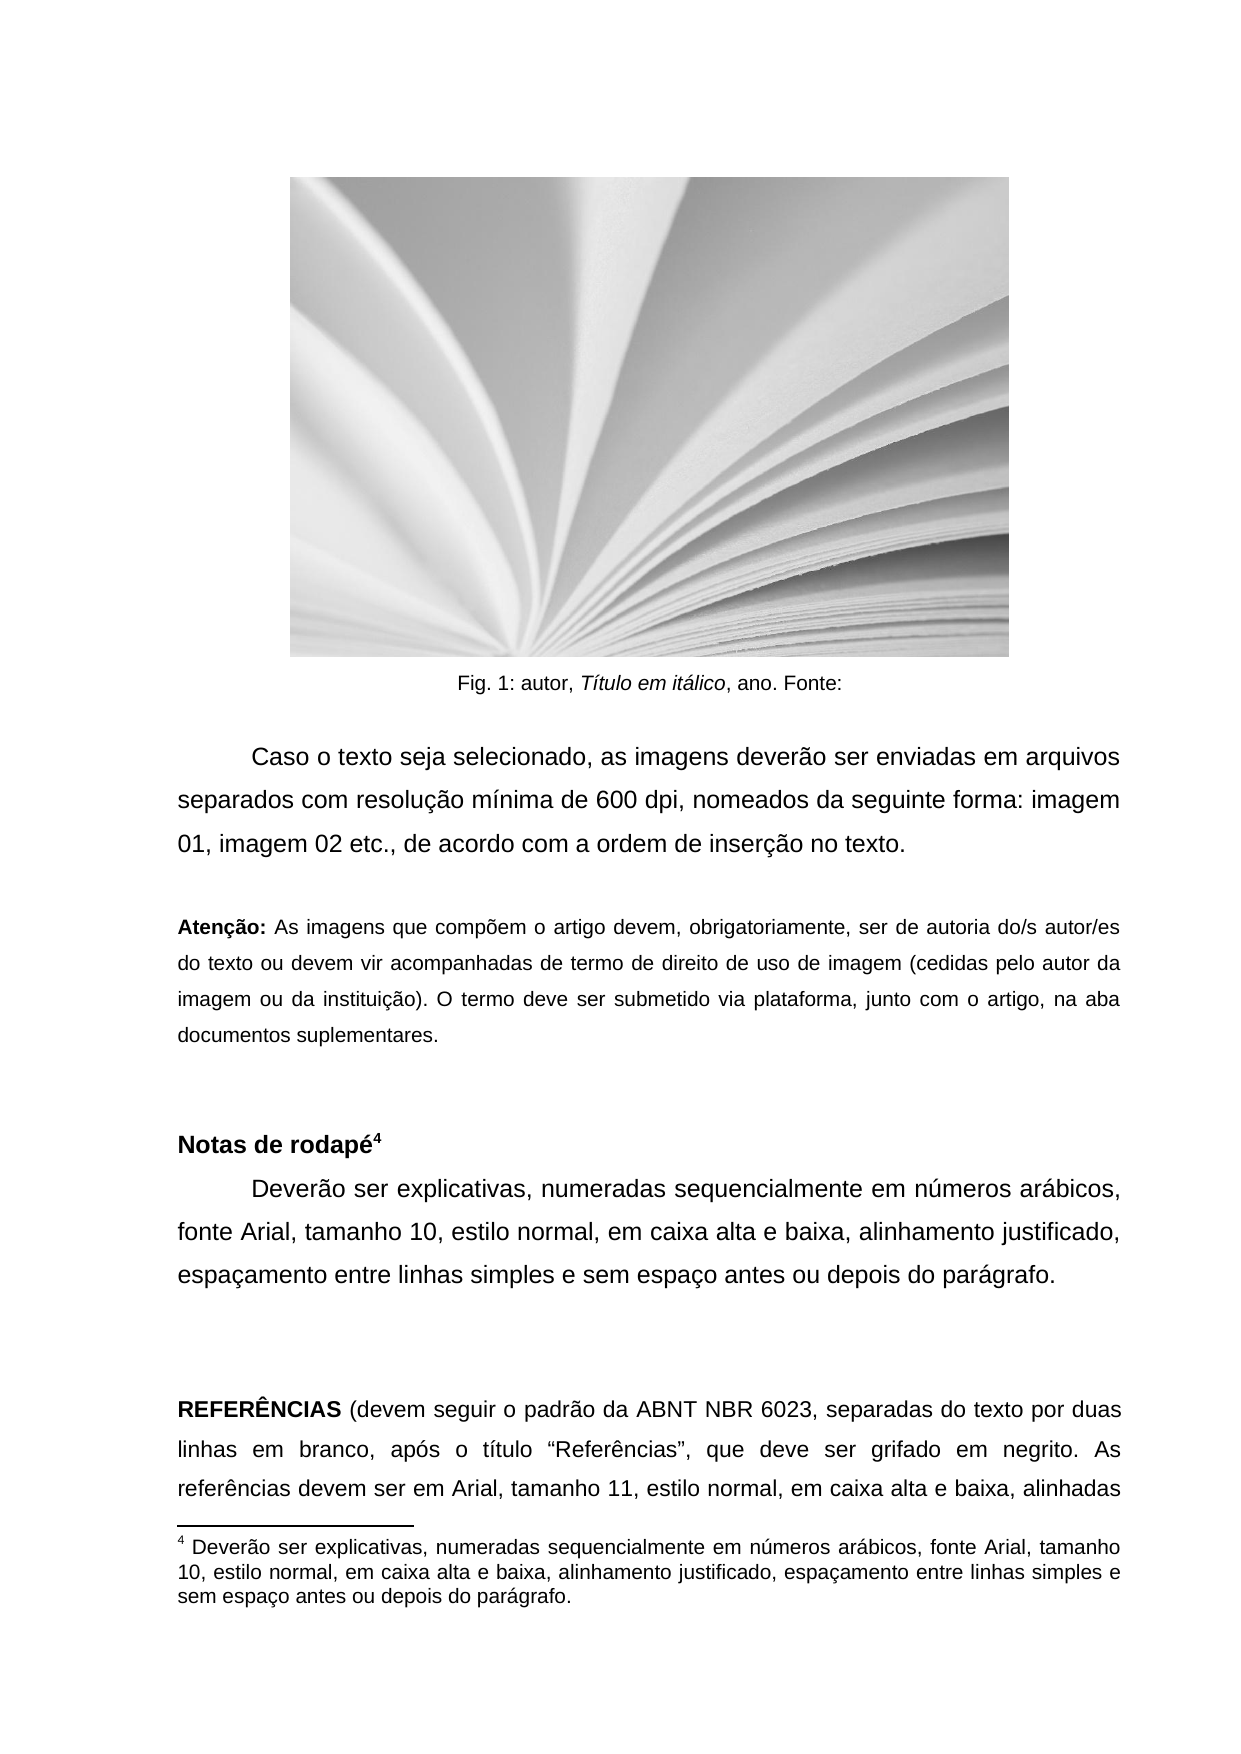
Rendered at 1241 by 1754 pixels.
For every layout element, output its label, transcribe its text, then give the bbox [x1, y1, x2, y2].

text Caso o texto seja selecionado, as imagens deverão ser enviadas em arquivos separados com resolução mínima de 600 dpi, nomeados da seguinte forma: imagem 01, imagem 02 etc., de acordo com a ordem de inserção no texto. [177, 742, 1122, 857]
text Notas de rodapé [177, 1130, 1122, 1159]
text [177, 1396, 1122, 1502]
text Deverão ser explicativas, numeradas sequencialmente em números arábicos, fonte Arial, tamanho 10, estilo normal, em caixa alta e baixa, alinhamento justificado, espaçamento entre linhas simples e sem espaço antes ou depois do parágrafo. [177, 1173, 1122, 1288]
picture [290, 177, 1009, 657]
text Atenção: As imagens que compõem o artigo devem, obrigatoriamente, ser de autoria do/s autor/es do texto ou devem vir acompanhadas de termo de direito de uso de imagem (cedidas pelo autor da imagem ou da instituição). O termo deve ser submetido via plataforma, junto com o artigo, na aba documentos suplementares. [177, 915, 1122, 1047]
text Fig. 1: autor, Título em itálico, ano. Fonte: [177, 670, 1122, 694]
